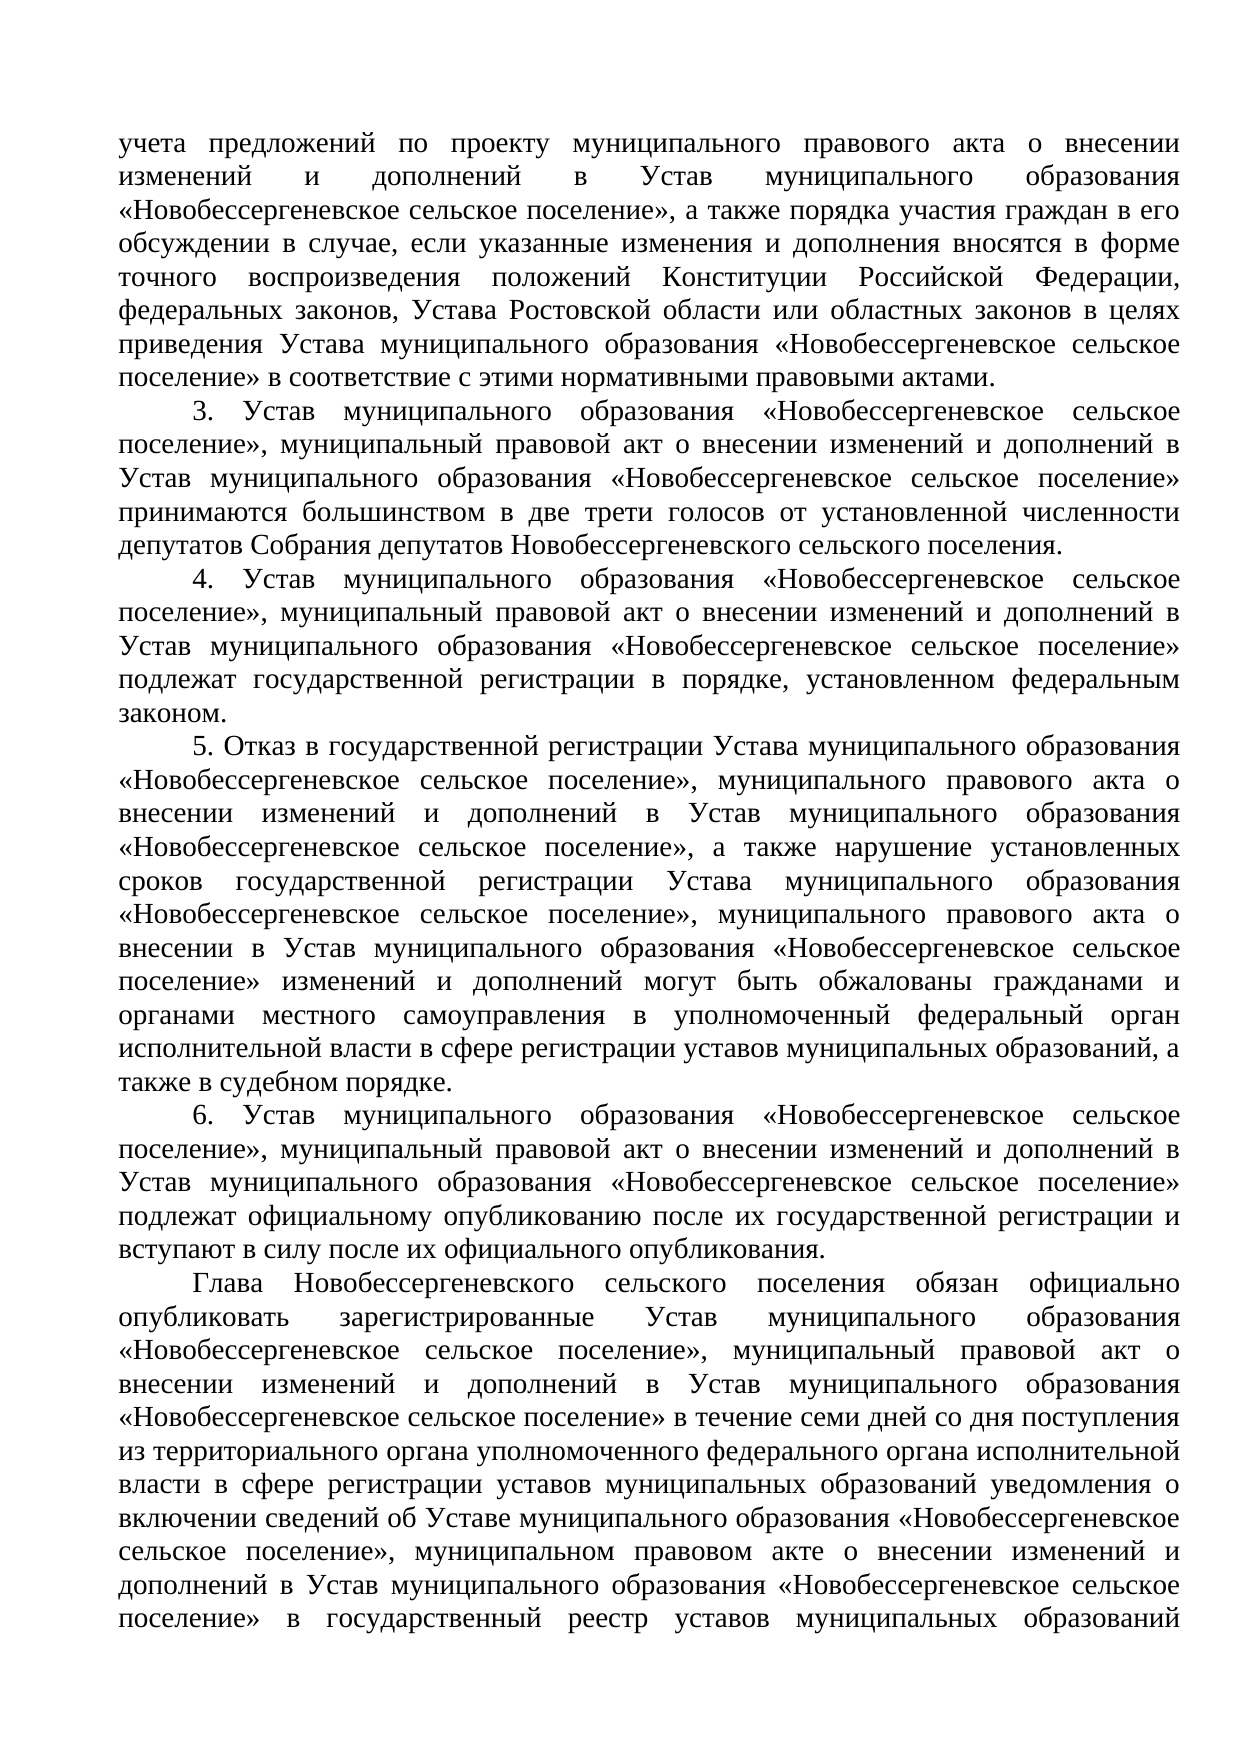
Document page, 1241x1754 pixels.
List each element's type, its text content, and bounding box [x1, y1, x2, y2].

text 6. Устав муниципального образования «Новобессергеневское сельское поселение», муниципальный правовой акт о внесении изменений и дополнений в Устав муниципального образования «Новобессергеневское сельское поселение» подлежат официальному опубликованию после их государственной регистрации и вступают в силу после их официального опубликования. [118, 1097, 1181, 1265]
text 4. Устав муниципального образования «Новобессергеневское сельское поселение», муниципальный правовой акт о внесении изменений и дополнений в Устав муниципального образования «Новобессергеневское сельское поселение» подлежат государственной регистрации в порядке, установленном федеральным законом. [118, 561, 1181, 728]
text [118, 1265, 1181, 1634]
text 3. Устав муниципального образования «Новобессергеневское сельское поселение», муниципальный правовой акт о внесении изменений и дополнений в Устав муниципального образования «Новобессергеневское сельское поселение» принимаются большинством в две трети голосов от установленной численности депутатов Собрания депутатов Новобессергеневского сельского поселения. [118, 393, 1181, 561]
text 5. Отказ в государственной регистрации Устава муниципального образования «Новобессергеневское сельское поселение», муниципального правового акта о внесении изменений и дополнений в Устав муниципального образования «Новобессергеневское сельское поселение», а также нарушение установленных сроков государственной регистрации Устава муниципального образования «Новобессергеневское сельское поселение», муниципального правового акта о внесении в Устав муниципального образования «Новобессергеневское сельское поселение» изменений и дополнений могут быть обжалованы гражданами и органами местного самоуправления в уполномоченный федеральный орган исполнительной власти в сфере регистрации уставов муниципальных образований, а также в судебном порядке. [118, 728, 1181, 1097]
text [118, 125, 1181, 393]
